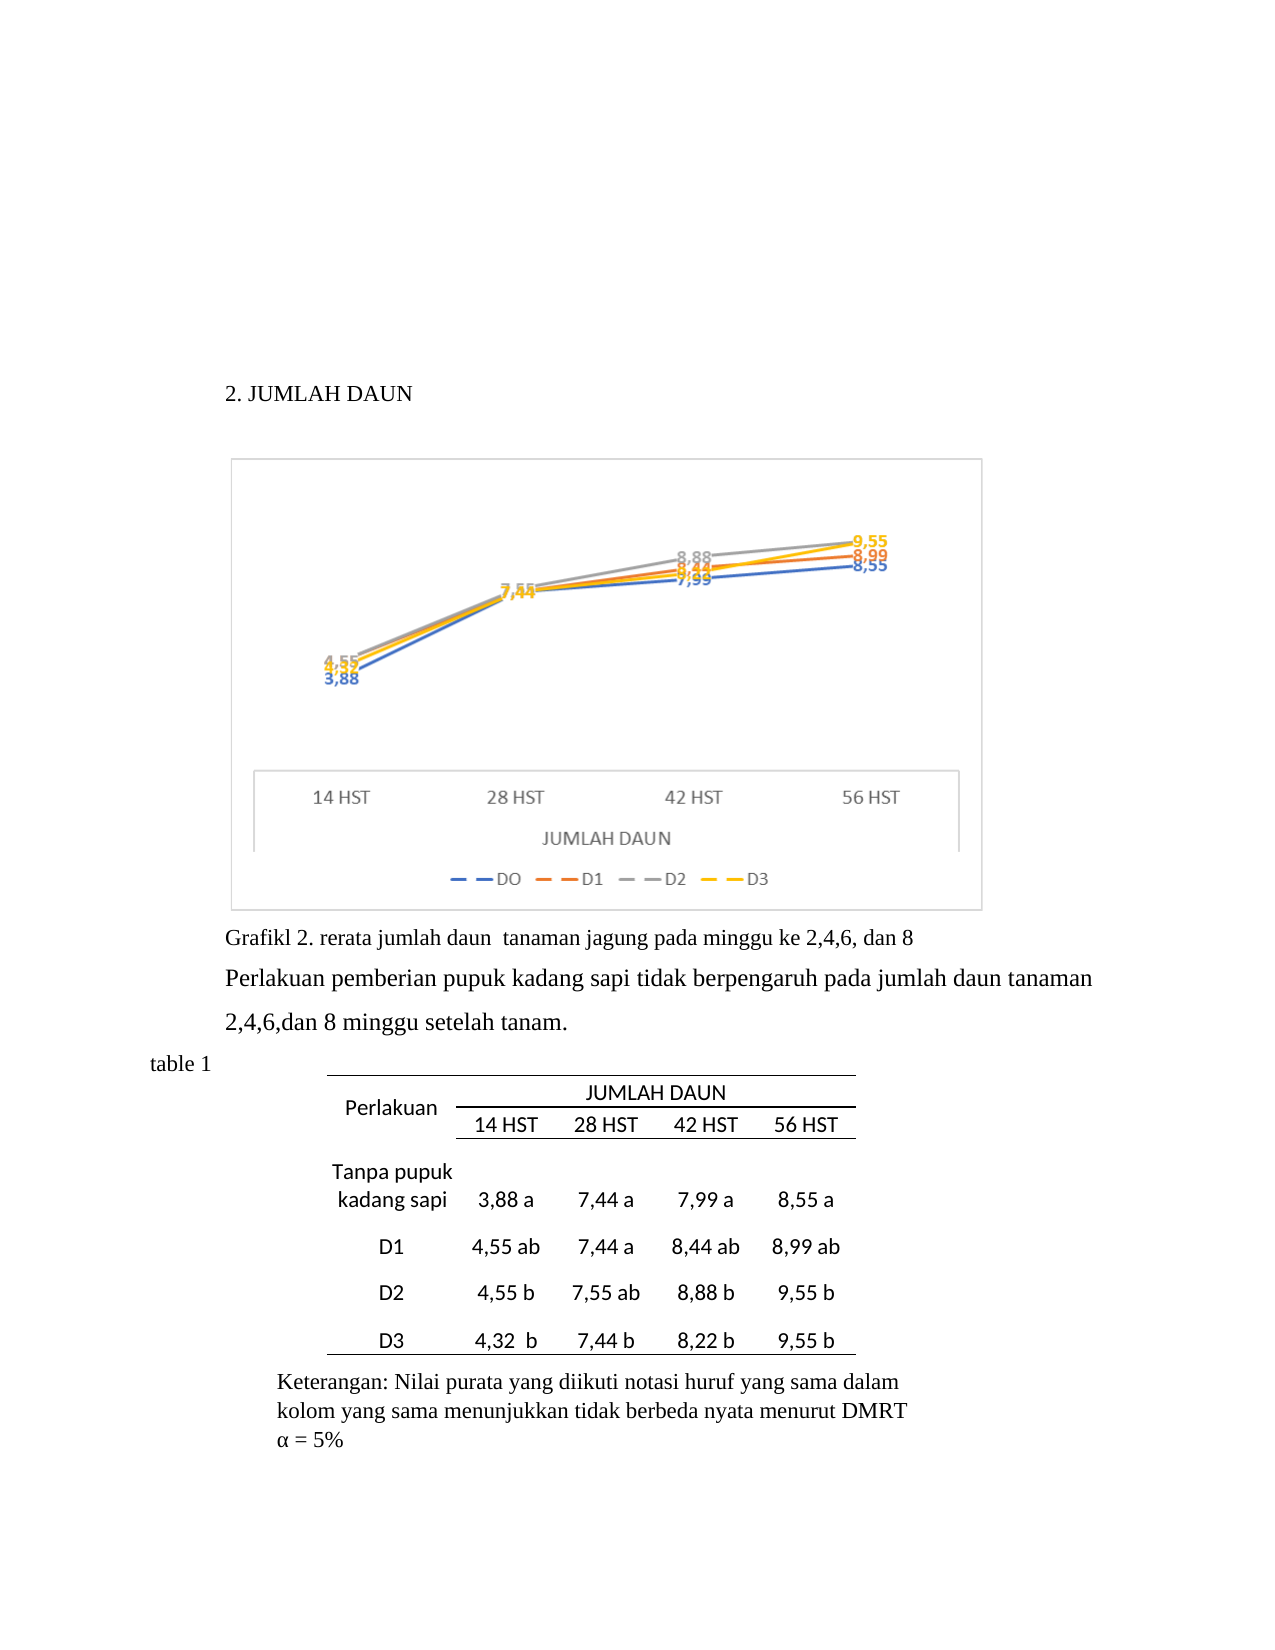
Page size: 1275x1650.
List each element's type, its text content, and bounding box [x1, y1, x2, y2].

table_cell 7,55 ab [556, 1260, 656, 1306]
table_cell D3 [327, 1306, 456, 1354]
table_cell 8,55 a [756, 1139, 856, 1213]
table_cell 7,44 b [556, 1306, 656, 1354]
table_cell 42 HST [656, 1108, 756, 1138]
text Perlakuan pemberian pupuk kadang sapi tidak berpengaruh pada jumlah daun tanaman 2,4,6,dan 8 minggu setelah tanam. [225, 963, 1125, 1035]
table_cell 4,32 b [456, 1306, 556, 1354]
picture [230, 458, 983, 911]
table_cell 4,55 b [456, 1260, 556, 1306]
table_cell 3,88 a [456, 1139, 556, 1213]
text Grafikl 2. rerata jumlah daun tanaman jagung pada minggu ke 2,4,6, dan 8 [225, 924, 1125, 950]
table_cell D1 [327, 1213, 456, 1260]
table_cell 7,99 a [656, 1139, 756, 1213]
table_cell 4,55 ab [456, 1213, 556, 1260]
text Keterangan: Nilai purata yang diikuti notasi huruf yang sama dalam kolom yang sama menunjukkan tidak berbeda nyata menurut DMRT [277, 1287, 943, 1423]
table_cell 14 HST [456, 1108, 556, 1138]
table_cell 8,22 b [656, 1306, 756, 1354]
table_cell 9,55 b [756, 1306, 856, 1354]
list JUMLAH DAUN [225, 380, 1125, 406]
table_cell 28 HST [556, 1108, 656, 1138]
table_cell 56 HST [756, 1108, 856, 1138]
table_cell 8,99 ab [756, 1213, 856, 1260]
text α = 5% [277, 1426, 943, 1452]
table_cell Tanpa pupuk kadang sapi [327, 1138, 456, 1213]
table_cell 8,88 b [656, 1260, 756, 1306]
table_cell 9,55 b [756, 1260, 856, 1306]
table_cell 8,44 ab [656, 1213, 756, 1260]
table_cell 7,44 a [556, 1213, 656, 1260]
table_header Perlakuan [327, 1076, 456, 1138]
text table 1 [150, 1050, 1125, 1076]
table_cell 7,44 a [556, 1139, 656, 1213]
table_cell D2 [327, 1260, 456, 1306]
table_header JUMLAH DAUN [456, 1076, 856, 1106]
